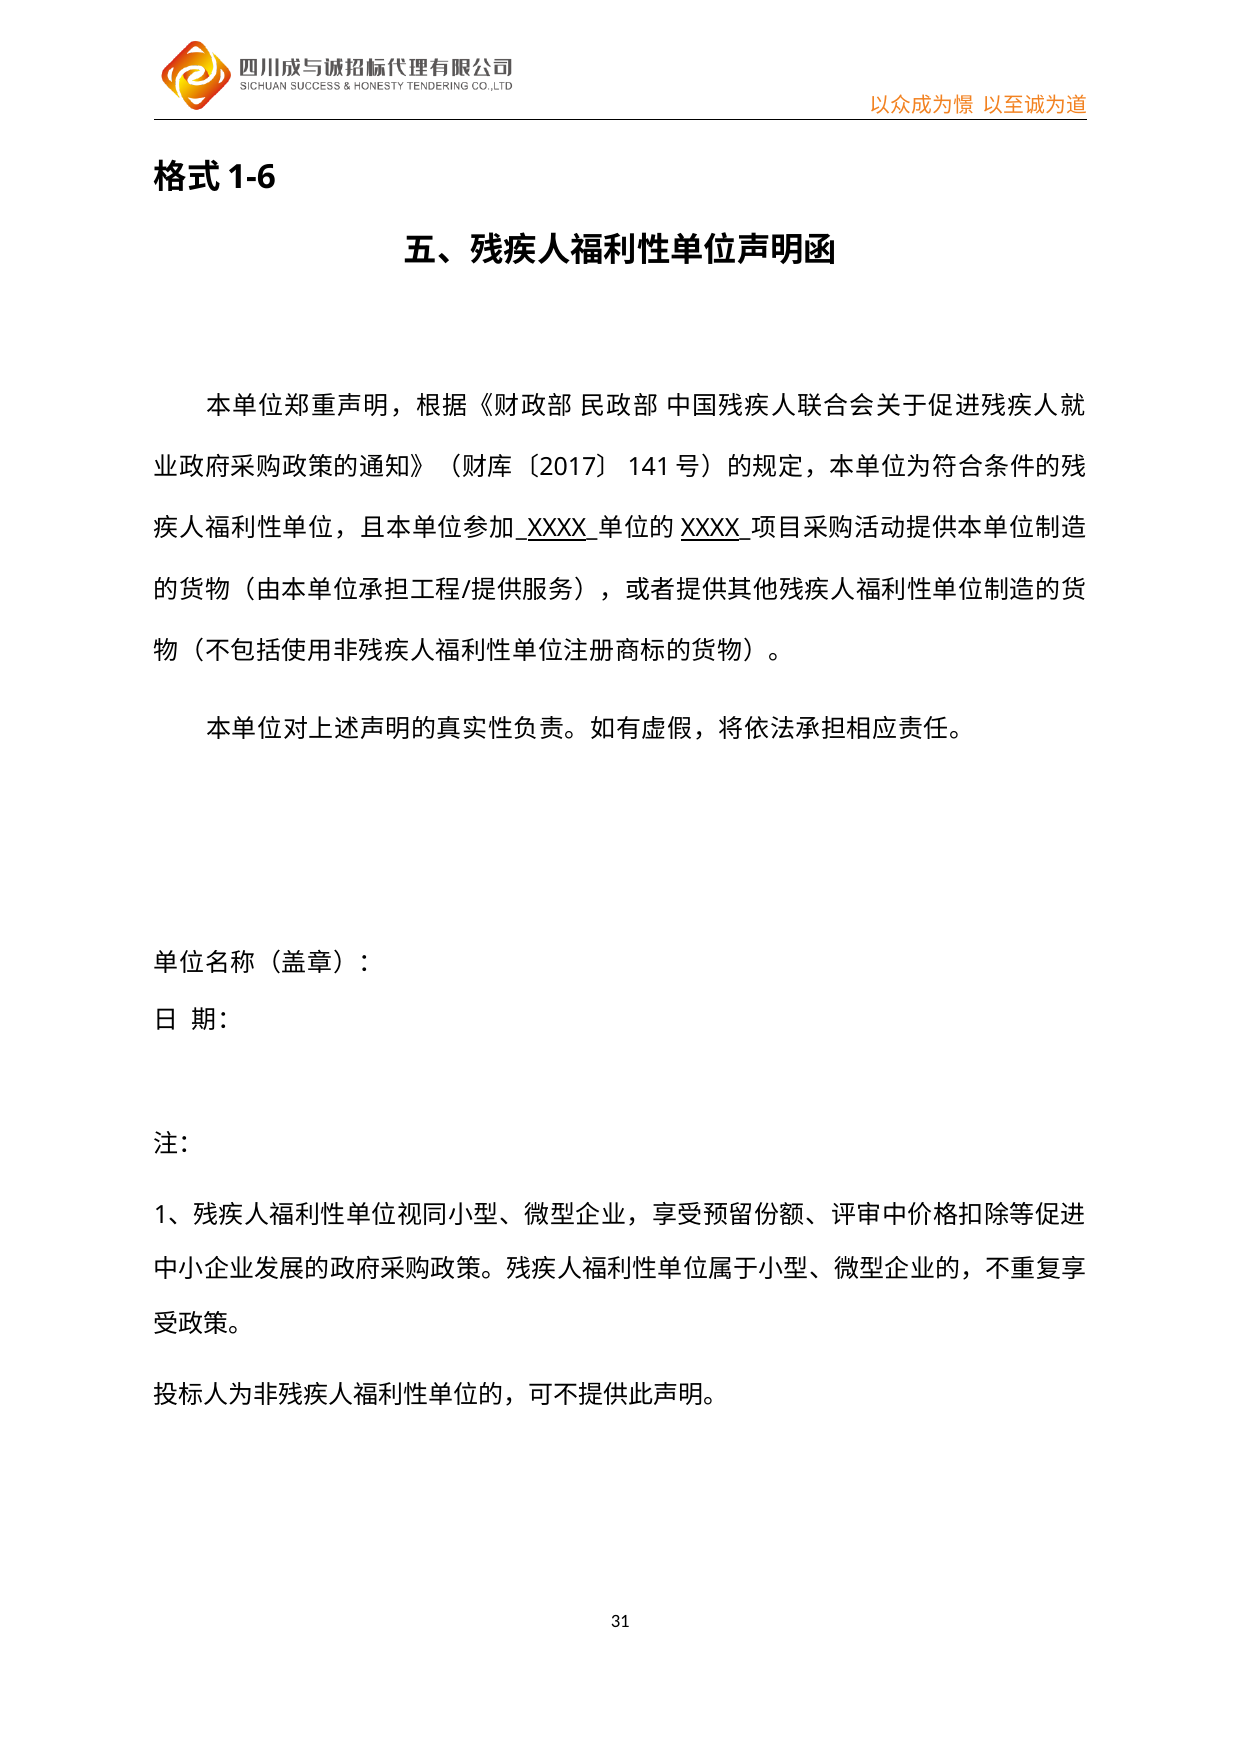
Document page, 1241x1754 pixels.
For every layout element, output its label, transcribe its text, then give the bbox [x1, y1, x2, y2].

text 单位名称（盖章）： [153, 922, 924, 983]
text 注： [153, 1123, 1087, 1160]
text 本单位郑重声明，根据《财政部 民政部 中国残疾人联合会关于促进残疾人就业政府采购政策的通知》（财库〔2017〕 141号）的规定，本单位为符合条件的残疾人福利性单位，且本单位参加_XXXX_单位的XXXX_项目采购活动提供本单位制造的货物（由本单位承担工程/提供服务），或者提供其他残疾人福利性单位制造的货物（不包括使用非残疾人福利性单位注册商标的货物）。 [153, 365, 1087, 672]
text 日 期： [153, 1000, 1087, 1036]
text 五、残疾人福利性单位声明函 [153, 223, 1087, 271]
text 格式1-6 [153, 150, 1087, 198]
list 残疾人福利性单位视同小型、微型企业，享受预留份额、评审中价格扣除等促进中小企业发展的政府采购政策。残疾人福利性单位属于小型、微型企业的，不重复享受政策。 [153, 1194, 1087, 1339]
picture [152, 33, 517, 112]
text 投标人为非残疾人福利性单位的，可不提供此声明。 [153, 1374, 1087, 1411]
text 本单位对上述声明的真实性负责。如有虚假，将依法承担相应责任。 [153, 688, 1087, 749]
